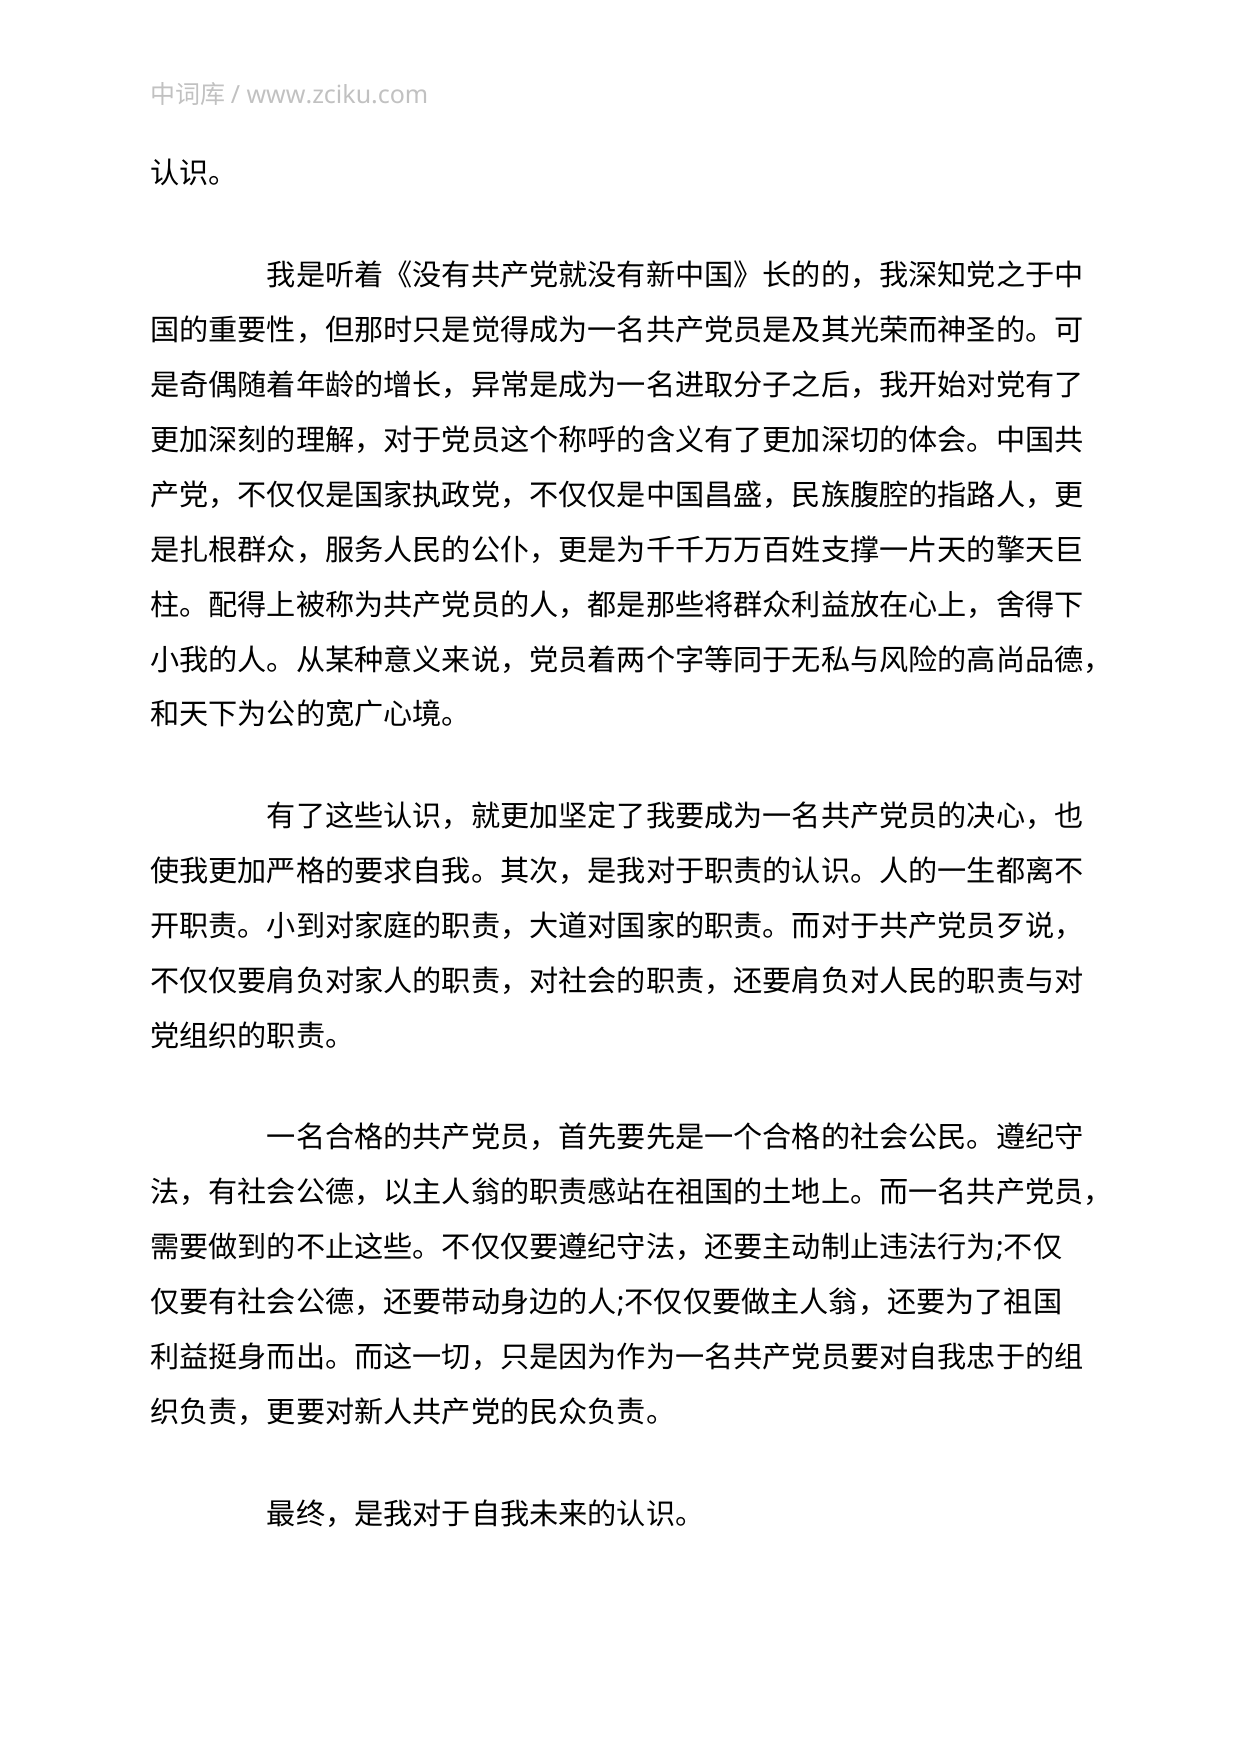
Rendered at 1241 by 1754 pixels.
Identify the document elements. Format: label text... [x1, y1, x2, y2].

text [150, 150, 1090, 192]
text 一名合格的共产党员，首先要先是一个合格的社会公民。遵纪守法，有社会公德，以主人翁的职责感站在祖国的土地上。而一名共产党员，需要做到的不止这些。不仅仅要遵纪守法，还要主动制止违法行为;不仅仅要有社会公德，还要带动身边的人;不仅仅要做主人翁，还要为了祖国利益挺身而出。而这一切，只是因为作为一名共产党员要对自我忠于的组织负责，更要对新人共产党的民众负责。 [150, 1114, 1090, 1431]
text 有了这些认识，就更加坚定了我要成为一名共产党员的决心，也使我更加严格的要求自我。其次，是我对于职责的认识。人的一生都离不开职责。小到对家庭的职责，大道对国家的职责。而对于共产党员歹说，不仅仅要肩负对家人的职责，对社会的职责，还要肩负对人民的职责与对党组织的职责。 [150, 793, 1090, 1054]
text 我是听着《没有共产党就没有新中国》长的的，我深知党之于中国的重要性，但那时只是觉得成为一名共产党员是及其光荣而神圣的。可是奇偶随着年龄的增长，异常是成为一名进取分子之后，我开始对党有了更加深刻的理解，对于党员这个称呼的含义有了更加深切的体会。中国共产党，不仅仅是国家执政党，不仅仅是中国昌盛，民族腹腔的指路人，更是扎根群众，服务人民的公仆，更是为千千万万百姓支撑一片天的擎天巨柱。配得上被称为共产党员的人，都是那些将群众利益放在心上，舍得下小我的人。从某种意义来说，党员着两个字等同于无私与风险的高尚品德，和天下为公的宽广心境。 [150, 252, 1090, 733]
text 最终，是我对于自我未来的认识。 [150, 1491, 1090, 1533]
